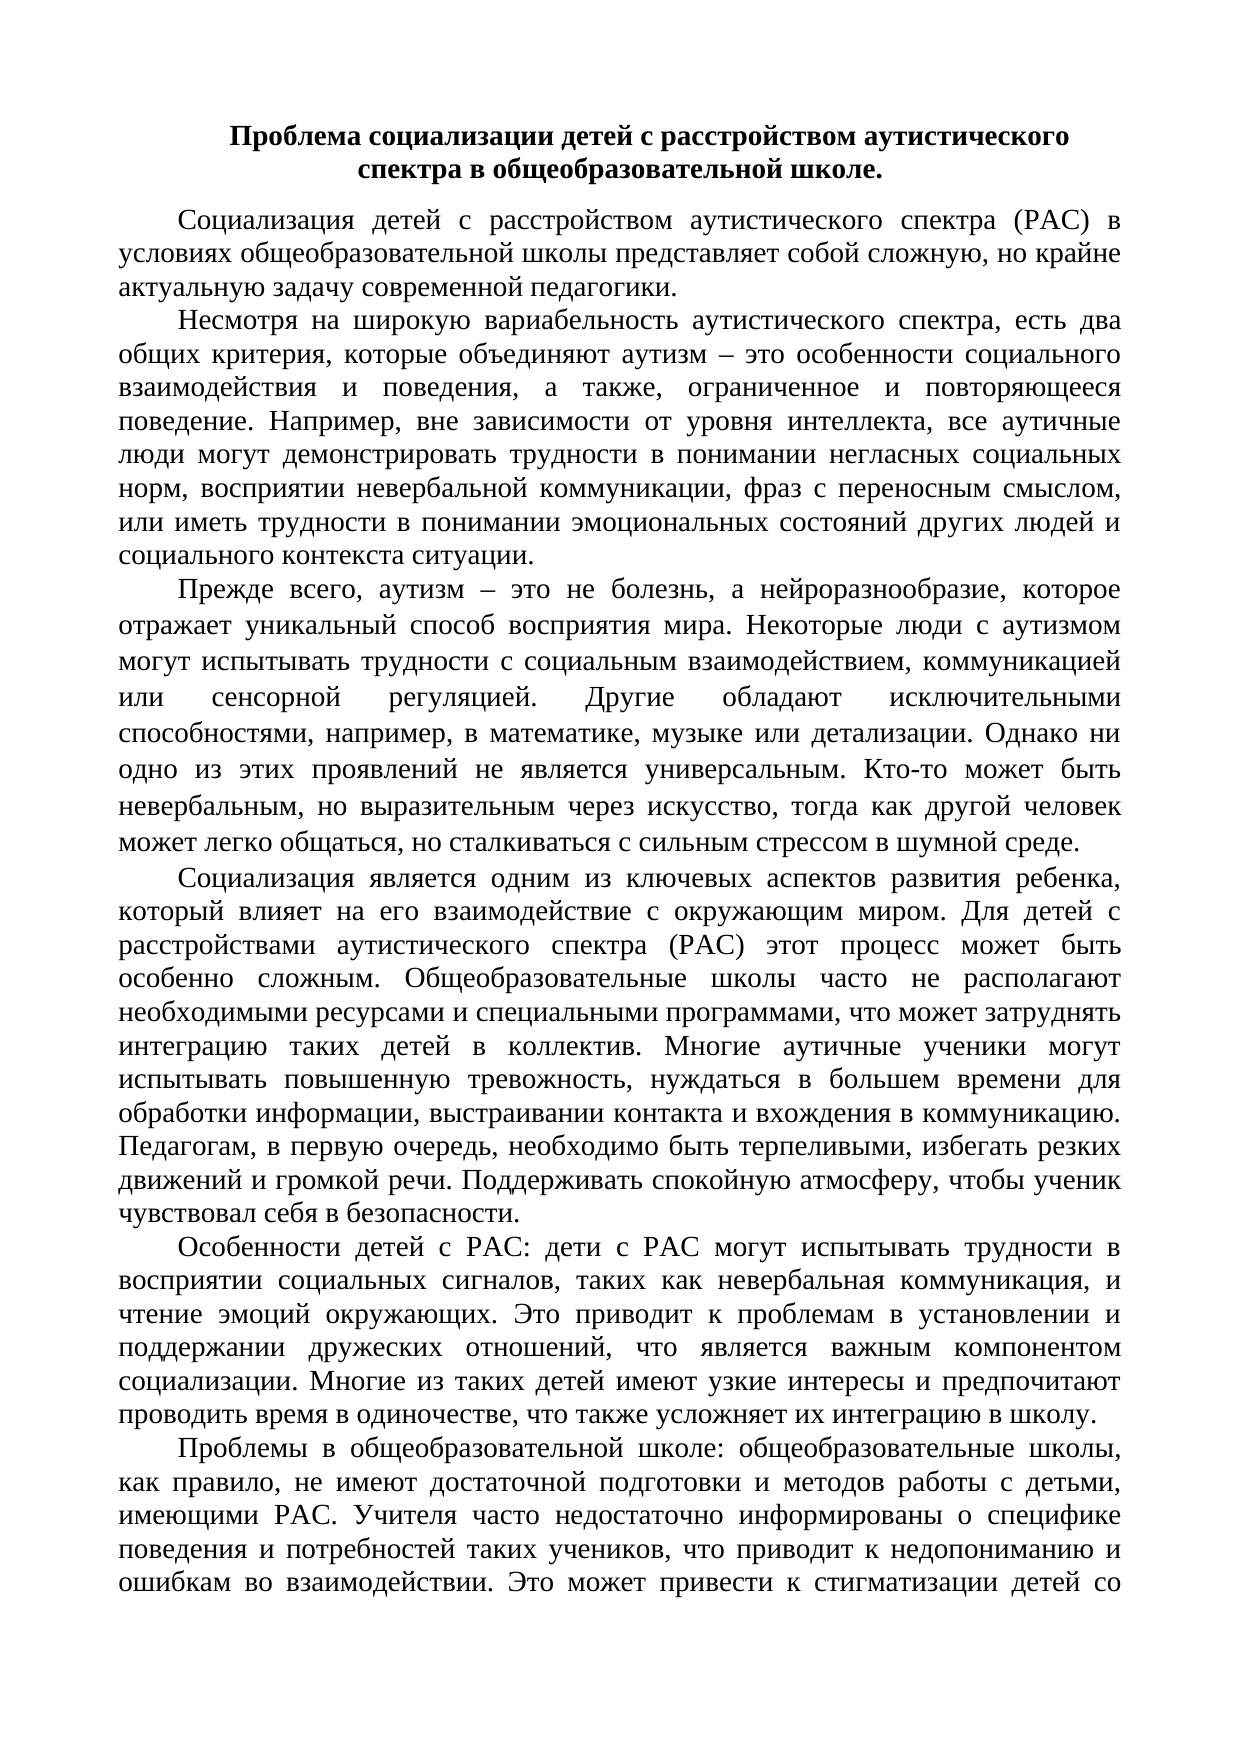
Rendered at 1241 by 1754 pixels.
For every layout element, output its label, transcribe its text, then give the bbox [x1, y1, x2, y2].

text Особенности детей с РАС: дети с РАС могут испытывать трудности в восприятии социальных сигналов, таких как невербальная коммуникация, и чтение эмоций окружающих. Это приводит к проблемам в установлении и поддержании дружеских отношений, что является важным компонентом социализации. Многие из таких детей имеют узкие интересы и предпочитают проводить время в одиночестве, что также усложняет их интеграцию в школу. [118, 1229, 1122, 1430]
text Несмотря на широкую вариабельность аутистического спектра, есть два общих критерия, которые объединяют аутизм – это особенности социального взаимодействия и поведения, а также, ограниченное и повторяющееся поведение. Например, вне зависимости от уровня интеллекта, все аутичные люди могут демонстрировать трудности в понимании негласных социальных норм, восприятии невербальной коммуникации, фраз с переносным смыслом, или иметь трудности в понимании эмоциональных состояний других людей и социального контекста ситуации. [118, 302, 1122, 571]
text Проблема социализации детей с расстройством аутистического спектра в общеобразовательной школе. [118, 118, 1122, 185]
text Социализация детей с расстройством аутистического спектра (РАС) в условиях общеобразовательной школы представляет собой сложную, но крайне актуальную задачу современной педагогики. [118, 202, 1122, 302]
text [118, 1430, 1122, 1598]
text Социализация является одним из ключевых аспектов развития ребенка, который влияет на его взаимодействие с окружающим миром. Для детей с расстройствами аутистического спектра (РАС) этот процесс может быть особенно сложным. Общеобразовательные школы часто не располагают необходимыми ресурсами и специальными программами, что может затруднять интеграцию таких детей в коллектив. Многие аутичные ученики могут испытывать повышенную тревожность, нуждаться в большем времени для обработки информации, выстраивании контакта и вхождения в коммуникацию. Педагогам, в первую очередь, необходимо быть терпеливыми, избегать резких движений и громкой речи. Поддерживать спокойную атмосферу, чтобы ученик чувствовал себя в безопасности. [118, 860, 1122, 1229]
text Прежде всего, аутизм – это не болезнь, а нейроразнообразие, которое отражает уникальный способ восприятия мира. Некоторые люди с аутизмом могут испытывать трудности с социальным взаимодействием, коммуникацией или сенсорной регуляцией. Другие обладают исключительными способностями, например, в математике, музыке или детализации. Однако ни одно из этих проявлений не является универсальным. Кто-то может быть невербальным, но выразительным через искусство, тогда как другой человек может легко общаться, но сталкиваться с сильным стрессом в шумной среде. [118, 571, 1122, 857]
